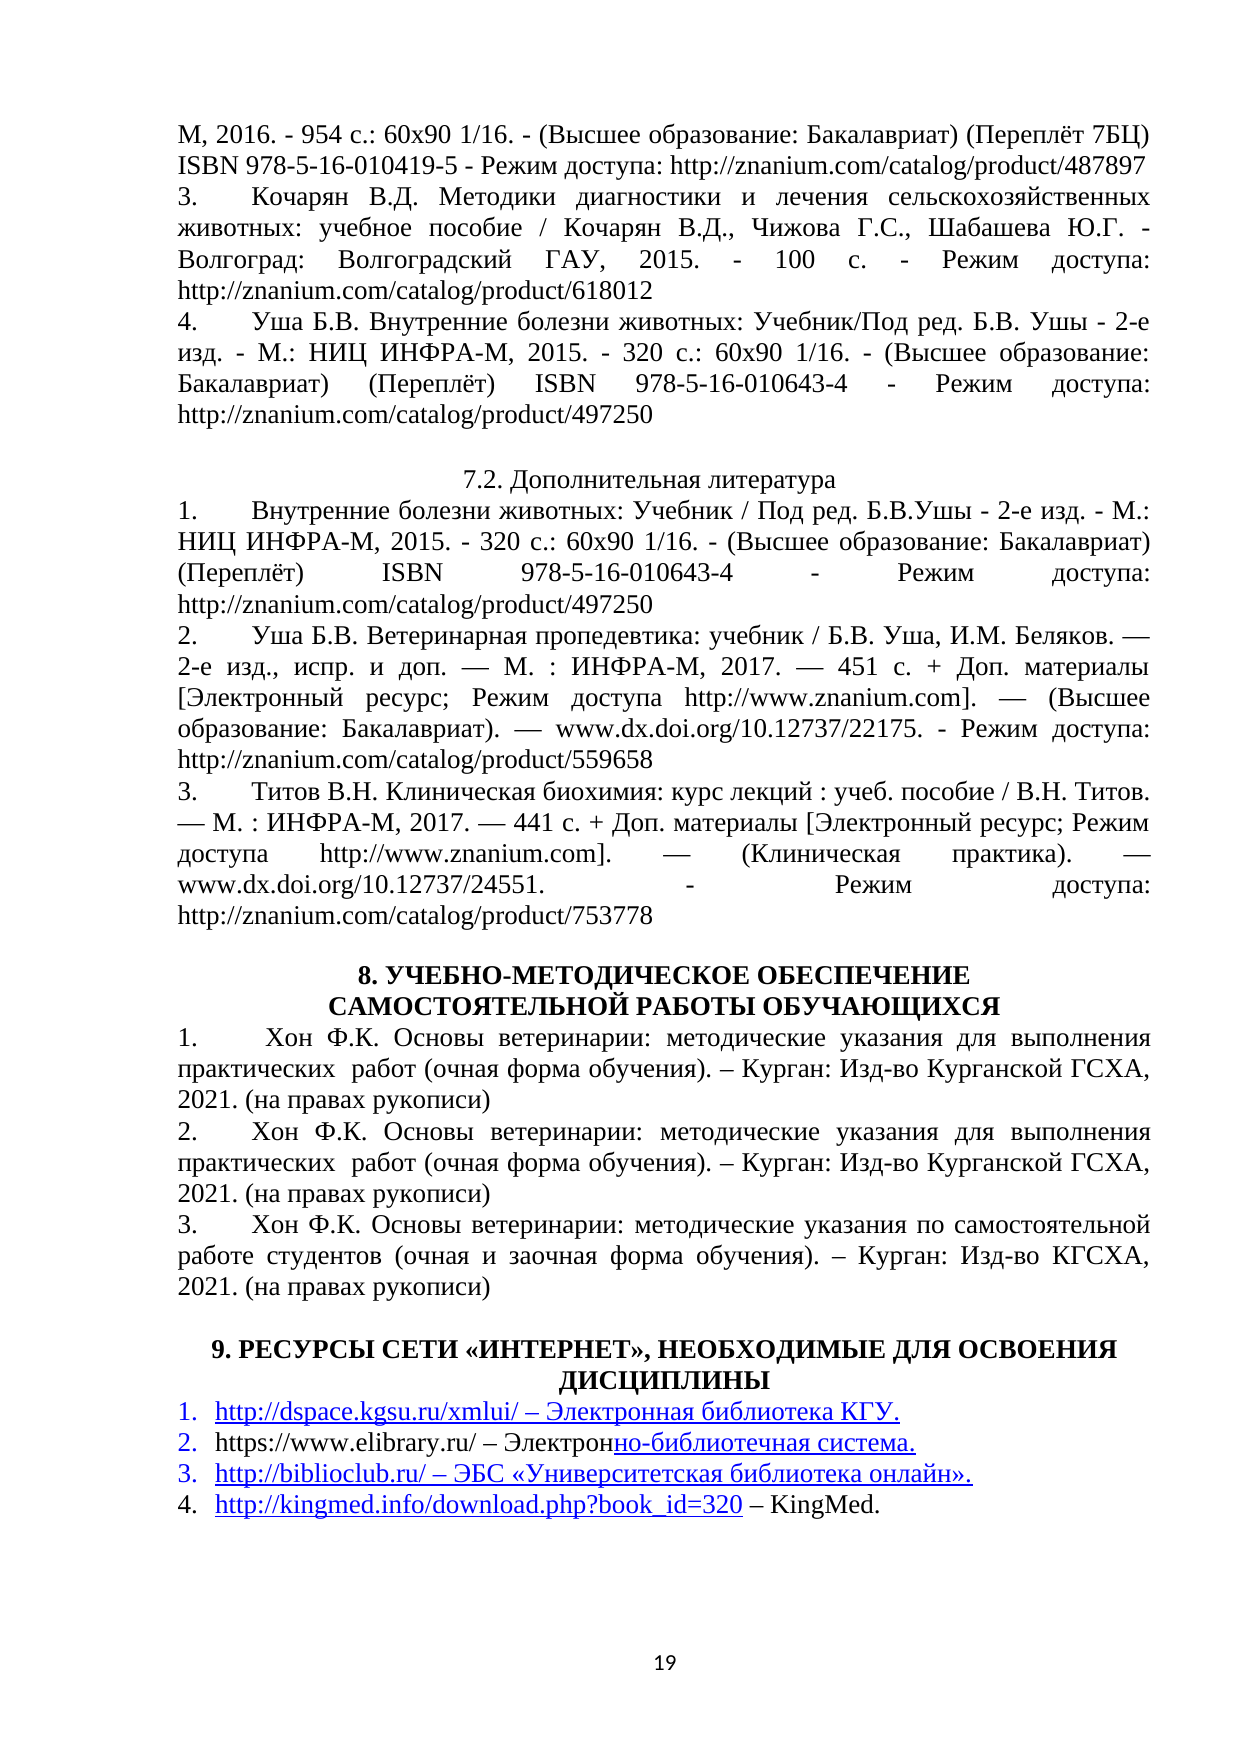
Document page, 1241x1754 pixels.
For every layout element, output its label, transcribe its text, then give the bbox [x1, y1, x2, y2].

list Титов В.Н. Клиническая биохимия: курс лекций : учеб. пособие / В.Н. Титов. — М. : ИНФРА-М, 2017. — 441 с. + Доп. материалы [Электронный ресурс; Режим доступа http://www.znanium.com]. — (Клиническая практика). — www.dx.doi.org/10.12737/24551. - Режим доступа: http://znanium.com/catalog/product/753778 [177, 774, 1152, 930]
text 7.2. Дополнительная литература [148, 463, 1152, 494]
list Хон Ф.К. Основы ветеринарии: методические указания для выполнения практических работ (очная форма обучения). – Курган: Изд-во Курганской ГСХА, 2021. (на правах рукописи) [177, 1021, 1152, 1115]
text 9. РЕСУРСЫ СЕТИ «ИНТЕРНЕТ», НЕОБХОДИМЫЕ ДЛЯ ОСВОЕНИЯ ДИСЦИПЛИНЫ [177, 1333, 1152, 1395]
list http://kingmed.info/download.php?book_id=320 – KingMed. [177, 1488, 1152, 1520]
list https://www.elibrary.ru/ – Электронно-библиотечная система. [177, 1426, 1152, 1457]
list Уша Б.В. Ветеринарная пропедевтика: учебник / Б.В. Уша, И.М. Беляков. — 2-е изд., испр. и доп. — М. : ИНФРА-М, 2017. — 451 с. + Доп. материалы [Электронный ресурс; Режим доступа http://www.znanium.com]. — (Высшее образование: Бакалавриат). — www.dx.doi.org/10.12737/22175. - Режим доступа: http://znanium.com/catalog/product/559658 [177, 619, 1152, 774]
list Внутренние болезни животных: Учебник / Под ред. Б.В.Ушы - 2-е изд. - М.: НИЦ ИНФРА-М, 2015. - 320 с.: 60x90 1/16. - (Высшее образование: Бакалавриат) (Переплёт) ISBN 978-5-16-010643-4 - Режим доступа: http://znanium.com/catalog/product/497250 [177, 494, 1152, 619]
list Кочарян В.Д. Методики диагностики и лечения сельскохозяйственных животных: учебное пособие / Кочарян В.Д., Чижова Г.С., Шабашева Ю.Г. - Волгоград: Волгоградский ГАУ, 2015. - 100 с. - Режим доступа: http://znanium.com/catalog/product/618012 [177, 180, 1152, 305]
list Хон Ф.К. Основы ветеринарии: методические указания по самостоятельной работе студентов (очная и заочная форма обучения). – Курган: Изд-во КГСХА, 2021. (на правах рукописи) [177, 1208, 1152, 1302]
list Уша Б.В. Внутренние болезни животных: Учебник/Под ред. Б.В. Ушы - 2-е изд. - М.: НИЦ ИНФРА-М, 2015. - 320 с.: 60x90 1/16. - (Высшее образование: Бакалавриат) (Переплёт) ISBN 978-5-16-010643-4 - Режим доступа: http://znanium.com/catalog/product/497250 [177, 305, 1152, 429]
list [177, 118, 1152, 180]
text САМОСТОЯТЕЛЬНОЙ РАБОТЫ ОБУЧАЮЩИХСЯ [177, 990, 1152, 1021]
list http://dspace.kgsu.ru/xmlui/ – Электронная библиотека КГУ. [177, 1395, 1152, 1426]
list Хон Ф.К. Основы ветеринарии: методические указания для выполнения практических работ (очная форма обучения). – Курган: Изд-во Курганской ГСХА, 2021. (на правах рукописи) [177, 1115, 1152, 1208]
list http://biblioclub.ru/ – ЭБС «Университетская библиотека онлайн». [177, 1457, 1152, 1488]
text 8. УЧЕБНО-МЕТОДИЧЕСКОЕ ОБЕСПЕЧЕНИЕ [177, 959, 1152, 990]
